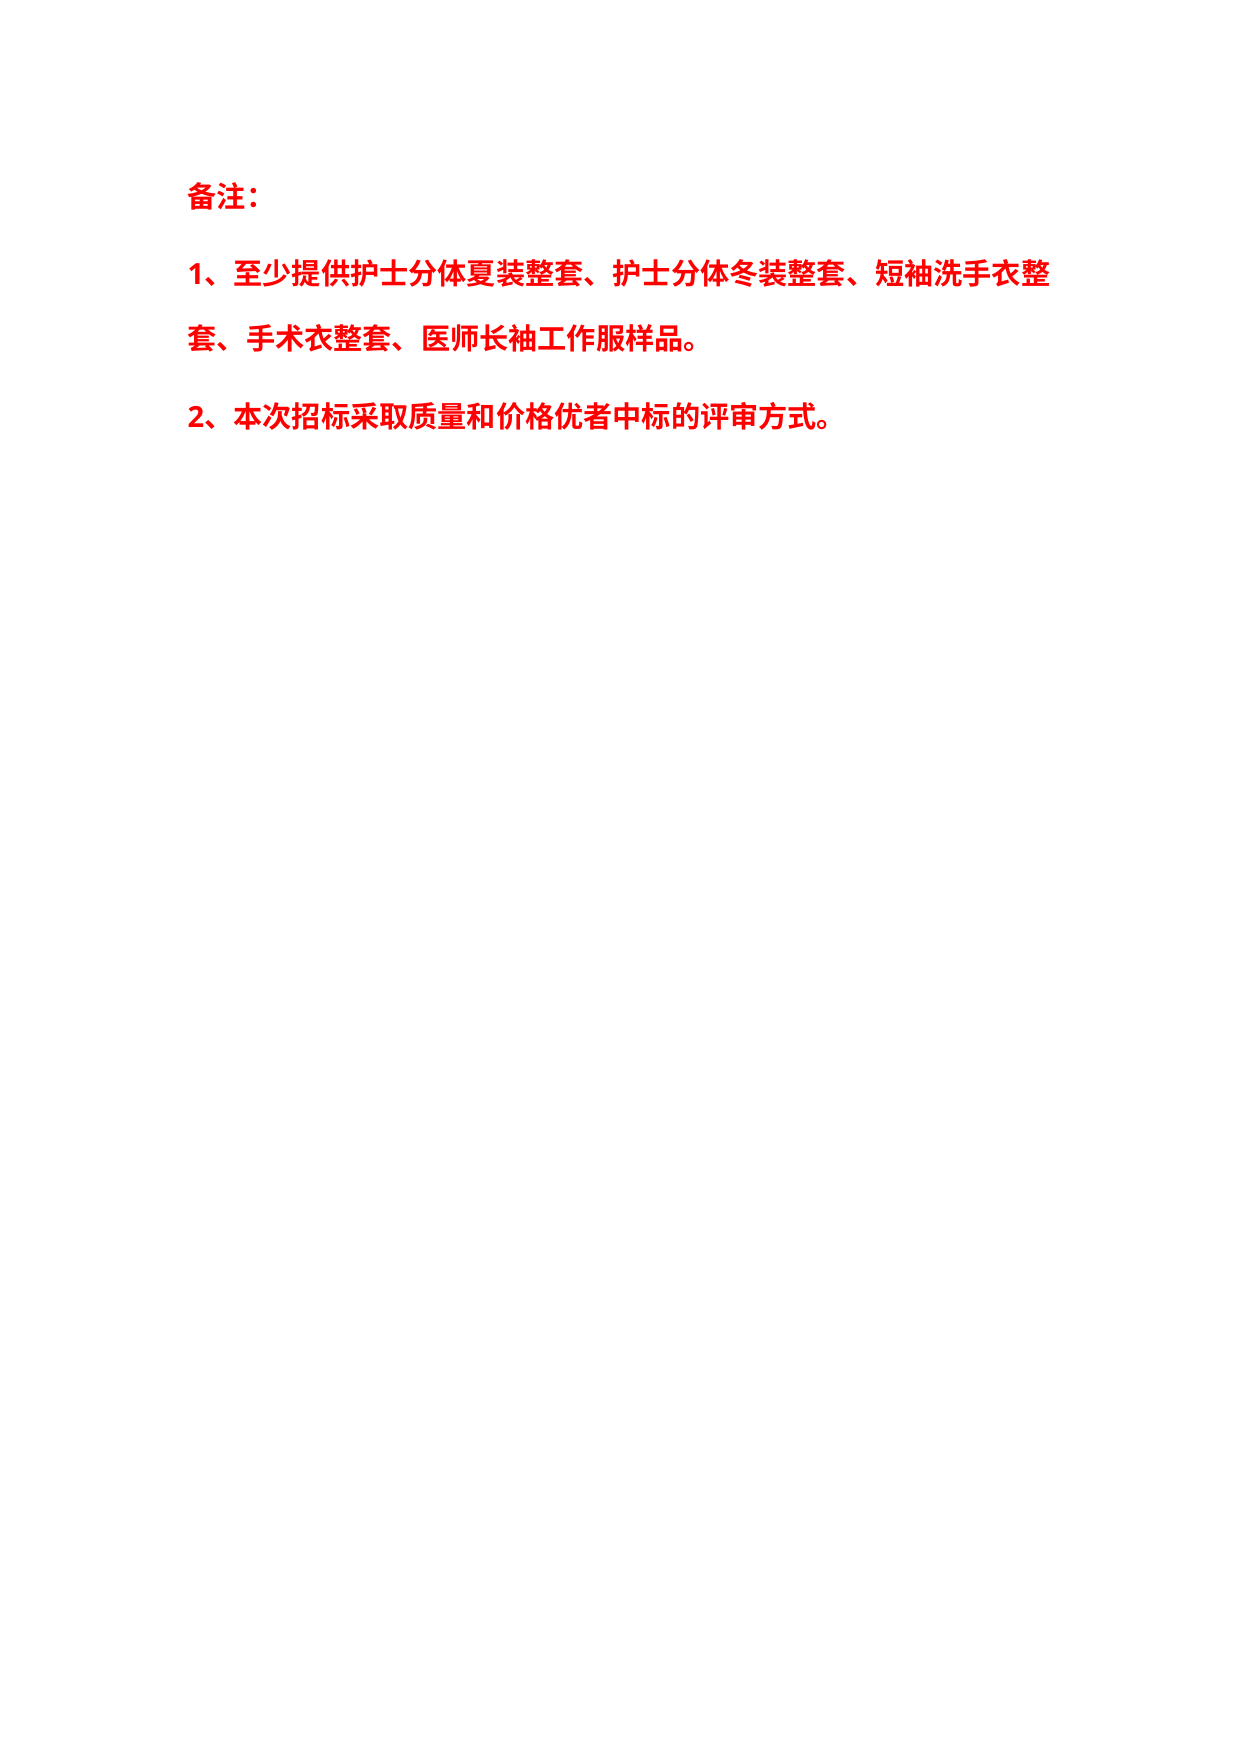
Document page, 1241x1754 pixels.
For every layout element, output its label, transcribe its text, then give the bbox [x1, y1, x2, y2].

text 1、至少提供护士分体夏装整套、护士分体冬装整套、短袖洗手衣整套、手术衣整套、医师长袖工作服样品。 [187, 239, 1053, 369]
text 备注： [187, 162, 1053, 227]
text 2、本次招标采取质量和价格优者中标的评审方式。 [187, 382, 1053, 447]
